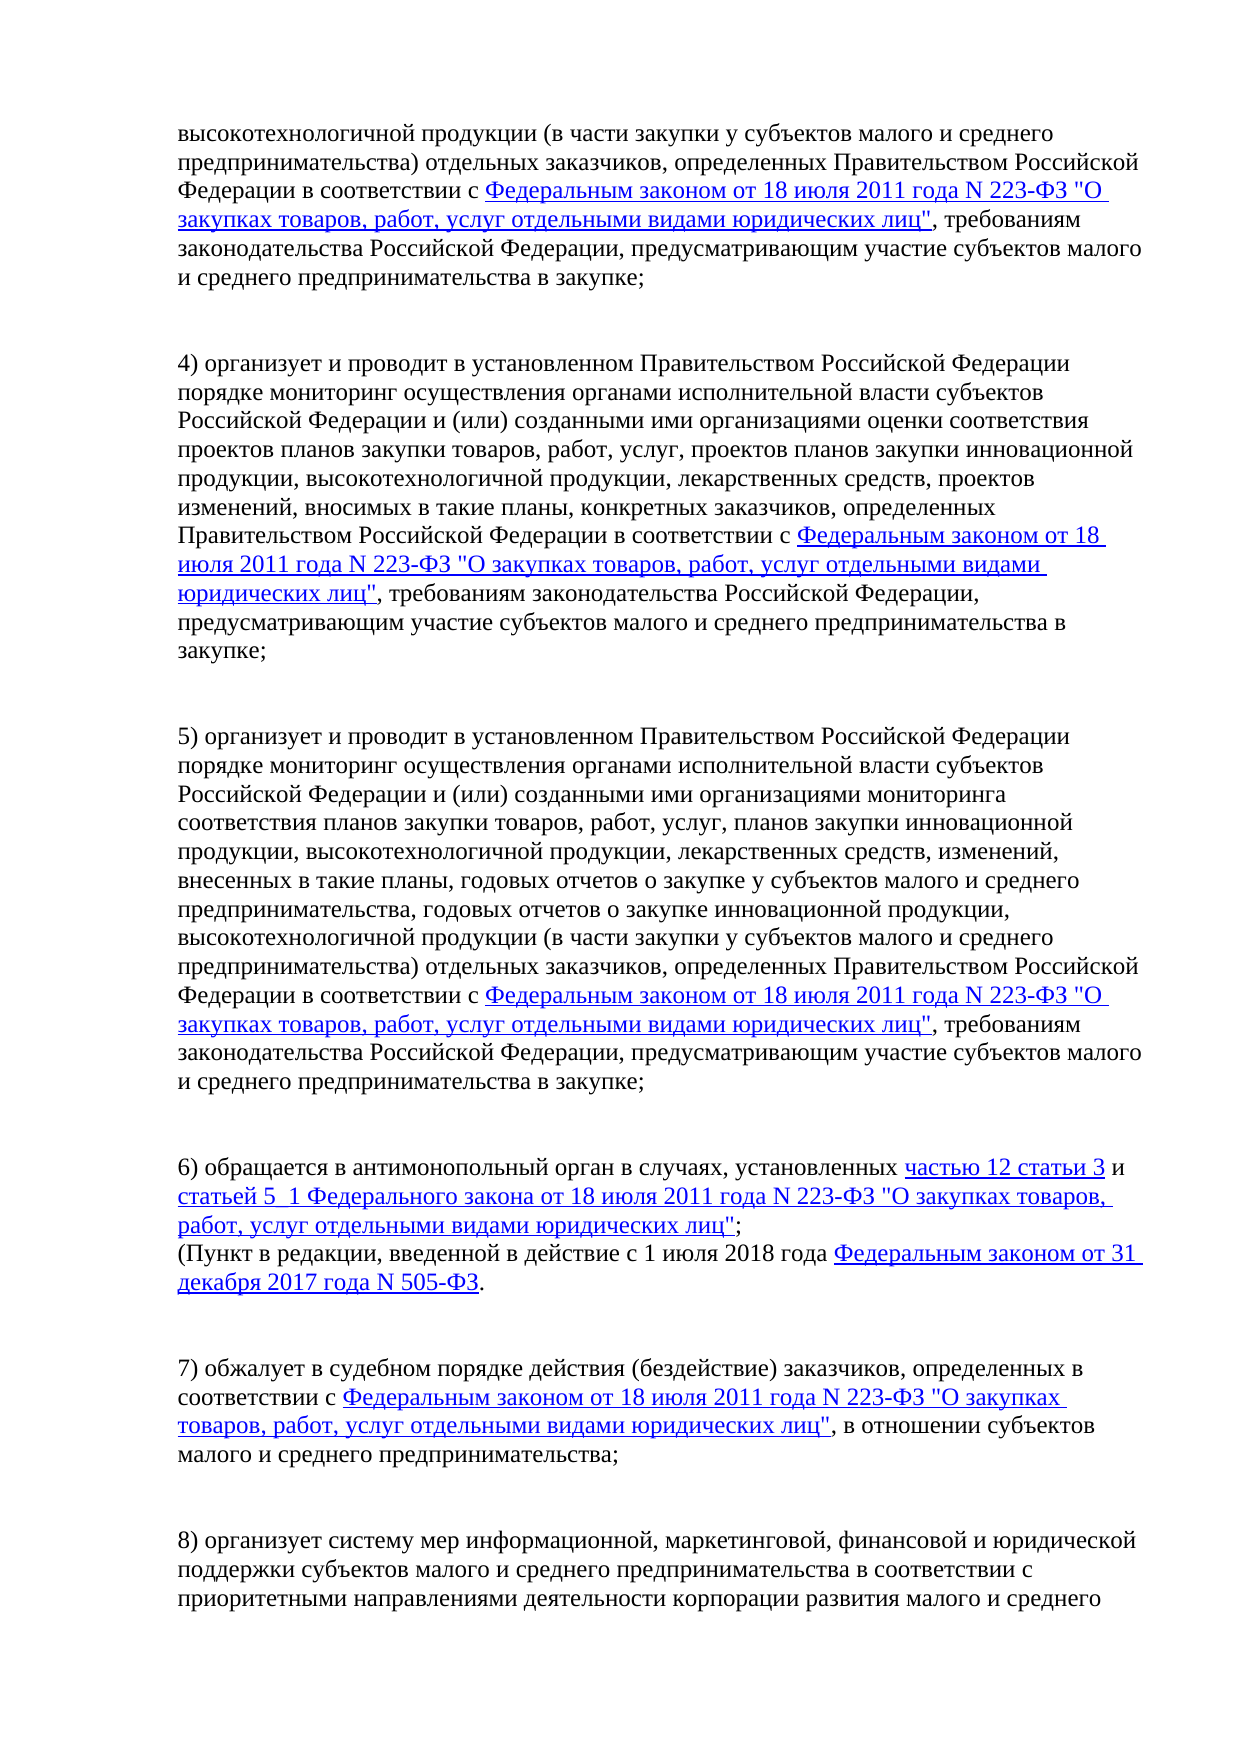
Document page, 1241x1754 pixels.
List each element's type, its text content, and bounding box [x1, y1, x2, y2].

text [177, 118, 1152, 319]
text 7) обжалует в судебном порядке действия (бездействие) заказчиков, определенных в соответствии с Федеральным законом от 18 июля 2011 года N 223-ФЗ "О закупках товаров, работ, услуг отдельными видами юридических лиц", в отношении субъектов малого и среднего предпринимательства; [177, 1353, 1152, 1496]
text 4) организует и проводит в установленном Правительством Российской Федерации порядке мониторинг осуществления органами исполнительной власти субъектов Российской Федерации и (или) созданными ими организациями оценки соответствия проектов планов закупки товаров, работ, услуг, проектов планов закупки инновационной продукции, высокотехнологичной продукции, лекарственных средств, проектов изменений, вносимых в такие планы, конкретных заказчиков, определенных Правительством Российской Федерации в соответствии с Федеральным законом от 18 июля 2011 года N 223-ФЗ "О закупках товаров, работ, услуг отдельными видами юридических лиц", требованиям законодательства Российской Федерации, предусматривающим участие субъектов малого и среднего предпринимательства в закупке; [177, 348, 1152, 692]
text 5) организует и проводит в установленном Правительством Российской Федерации порядке мониторинг осуществления органами исполнительной власти субъектов Российской Федерации и (или) созданными ими организациями мониторинга соответствия планов закупки товаров, работ, услуг, планов закупки инновационной продукции, высокотехнологичной продукции, лекарственных средств, изменений, внесенных в такие планы, годовых отчетов о закупке у субъектов малого и среднего предпринимательства, годовых отчетов о закупке инновационной продукции, высокотехнологичной продукции (в части закупки у субъектов малого и среднего предпринимательства) отдельных заказчиков, определенных Правительством Российской Федерации в соответствии с Федеральным законом от 18 июля 2011 года N 223-ФЗ "О закупках товаров, работ, услуг отдельными видами юридических лиц", требованиям законодательства Российской Федерации, предусматривающим участие субъектов малого и среднего предпринимательства в закупке; [177, 721, 1152, 1123]
text 6) обращается в антимонопольный орган в случаях, установленных частью 12 статьи 3 и статьей 5_1 Федерального закона от 18 июля 2011 года N 223-ФЗ "О закупках товаров, работ, услуг отдельными видами юридических лиц"; (Пункт в редакции, введенной в действие с 1 июля 2018 года Федеральным законом от 31 декабря 2017 года N 505-ФЗ. [177, 1152, 1152, 1324]
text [177, 1525, 1152, 1612]
